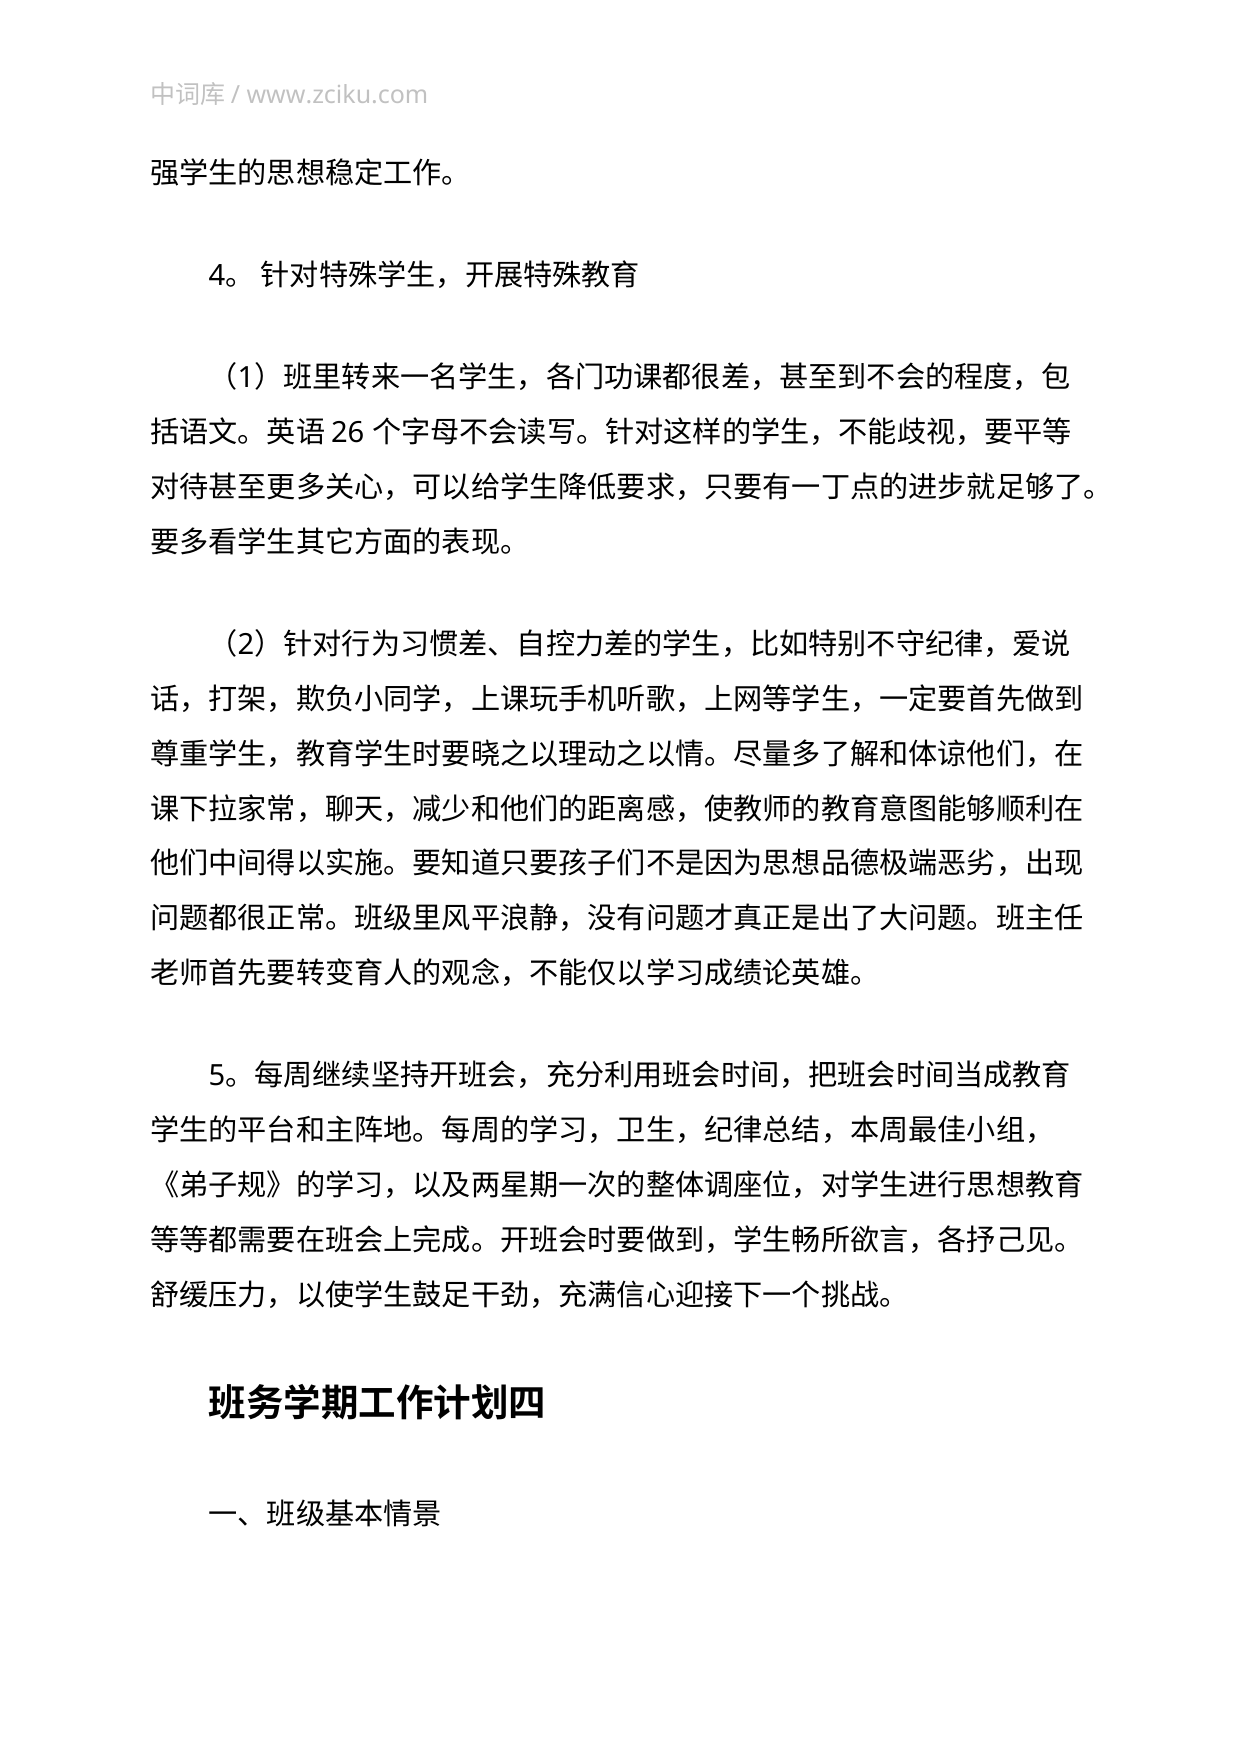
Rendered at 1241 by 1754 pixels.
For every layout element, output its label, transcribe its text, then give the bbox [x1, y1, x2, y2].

text 5。每周继续坚持开班会，充分利用班会时间，把班会时间当成教育学生的平台和主阵地。每周的学习，卫生，纪律总结，本周最佳小组，《弟子规》的学习，以及两星期一次的整体调座位，对学生进行思想教育等等都需要在班会上完成。开班会时要做到，学生畅所欲言，各抒己见。舒缓压力，以使学生鼓足干劲，充满信心迎接下一个挑战。 [150, 1052, 1090, 1314]
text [150, 150, 1090, 192]
text 一、班级基本情景 [150, 1491, 1090, 1533]
text 4。 针对特殊学生，开展特殊教育 [150, 252, 1090, 294]
text 班务学期工作计划四 [150, 1373, 1090, 1427]
text （1）班里转来一名学生，各门功课都很差，甚至到不会的程度，包括语文。英语26 个字母不会读写。针对这样的学生，不能歧视，要平等对待甚至更多关心，可以给学生降低要求，只要有一丁点的进步就足够了。要多看学生其它方面的表现。 [150, 354, 1090, 561]
text （2）针对行为习惯差、自控力差的学生，比如特别不守纪律，爱说话，打架，欺负小同学，上课玩手机听歌，上网等学生，一定要首先做到尊重学生，教育学生时要晓之以理动之以情。尽量多了解和体谅他们，在课下拉家常，聊天，减少和他们的距离感，使教师的教育意图能够顺利在他们中间得以实施。要知道只要孩子们不是因为思想品德极端恶劣，出现问题都很正常。班级里风平浪静，没有问题才真正是出了大问题。班主任老师首先要转变育人的观念，不能仅以学习成绩论英雄。 [150, 620, 1090, 992]
